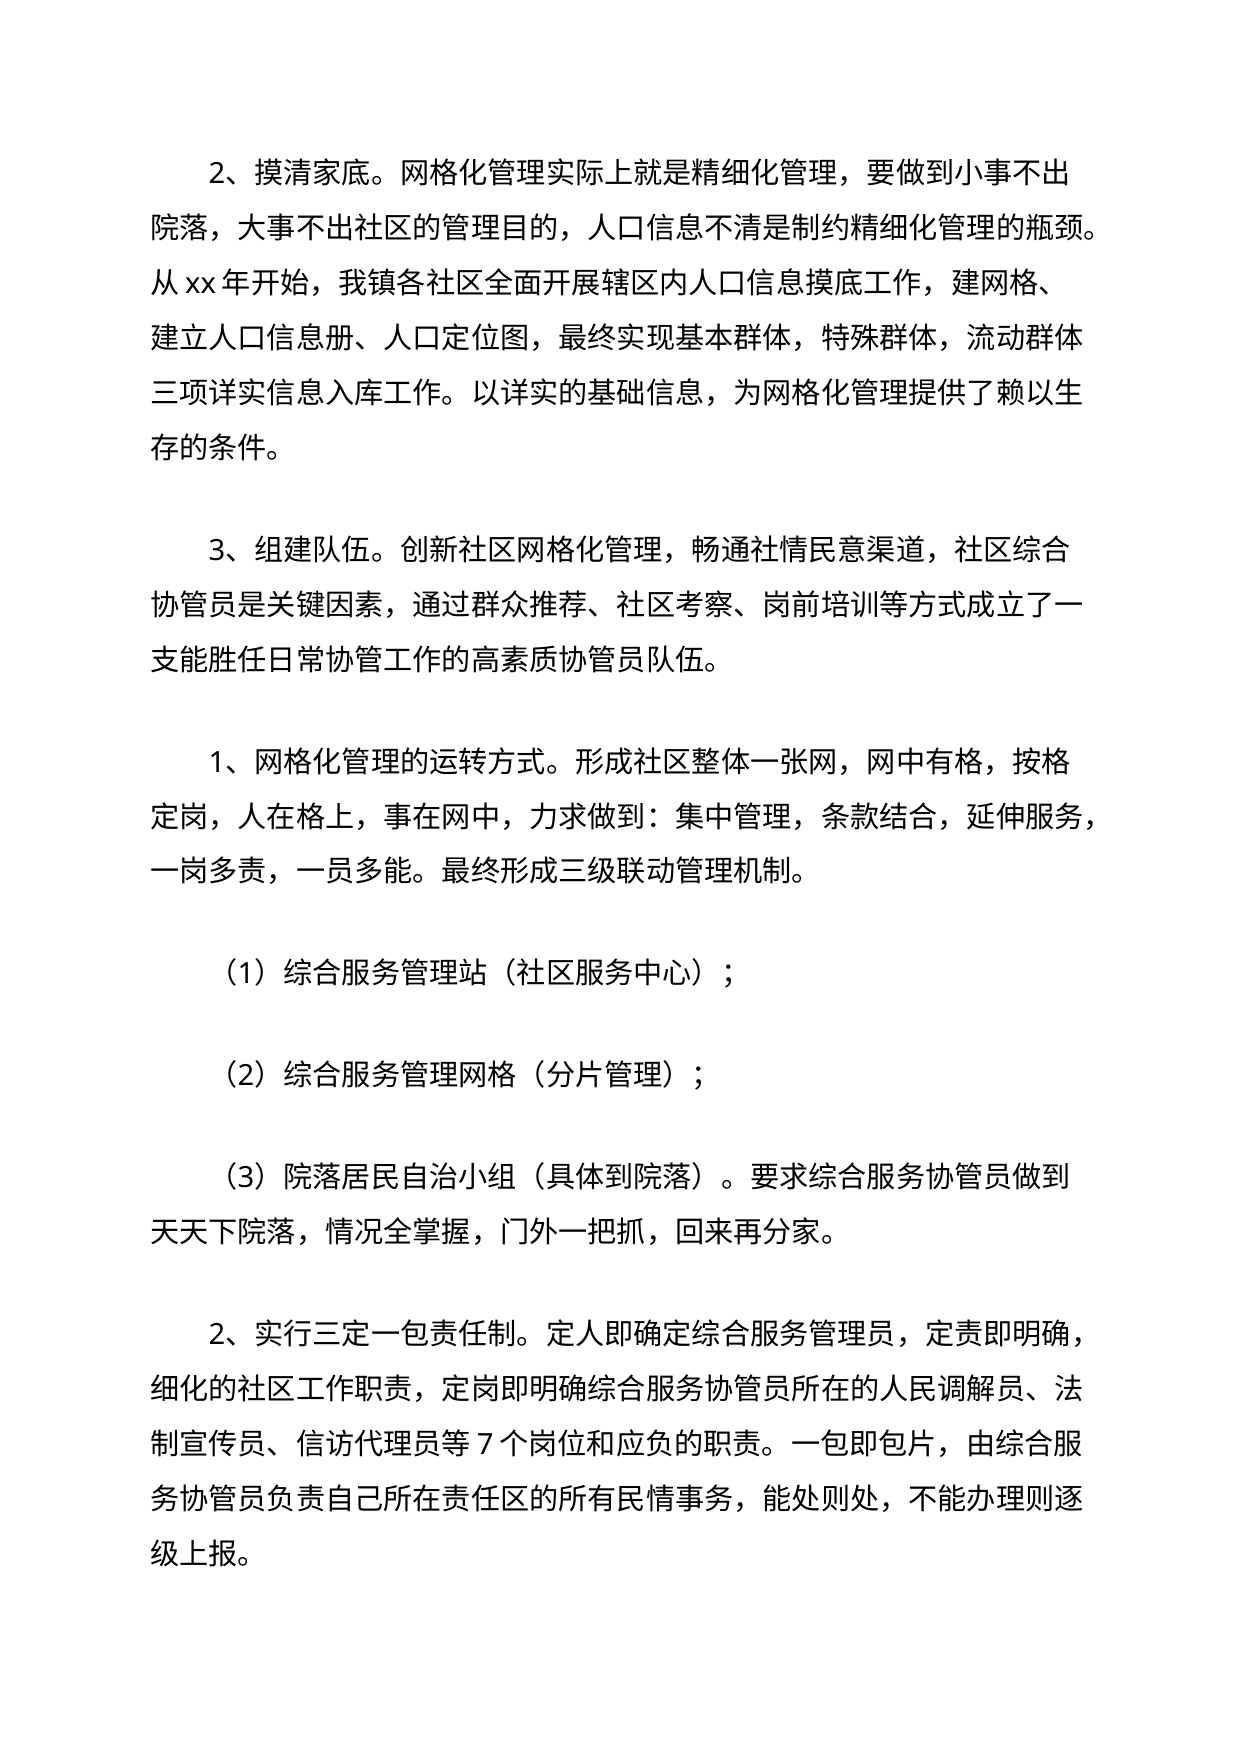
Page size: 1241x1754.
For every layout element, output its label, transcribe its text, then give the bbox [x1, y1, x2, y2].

text 1、网格化管理的运转方式。形成社区整体一张网，网中有格，按格定岗，人在格上，事在网中，力求做到：集中管理，条款结合，延伸服务，一岗多责，一员多能。最终形成三级联动管理机制。 [150, 738, 1090, 890]
text （1）综合服务管理站（社区服务中心）； [150, 950, 1090, 992]
text 3、组建队伍。创新社区网格化管理，畅通社情民意渠道，社区综合协管员是关键因素，通过群众推荐、社区考察、岗前培训等方式成立了一支能胜任日常协管工作的高素质协管员队伍。 [150, 526, 1090, 679]
text 2、摸清家底。网格化管理实际上就是精细化管理，要做到小事不出院落，大事不出社区的管理目的，人口信息不清是制约精细化管理的瓶颈。从xx年开始，我镇各社区全面开展辖区内人口信息摸底工作，建网格、建立人口信息册、人口定位图，最终实现基本群体，特殊群体，流动群体三项详实信息入库工作。以详实的基础信息，为网格化管理提供了赖以生存的条件。 [150, 150, 1090, 467]
text （3）院落居民自治小组（具体到院落）。要求综合服务协管员做到天天下院落，情况全掌握，门外一把抓，回来再分家。 [150, 1154, 1090, 1251]
text 2、实行三定一包责任制。定人即确定综合服务管理员，定责即明确，细化的社区工作职责，定岗即明确综合服务协管员所在的人民调解员、法制宣传员、信访代理员等7个岗位和应负的职责。一包即包片，由综合服务协管员负责自己所在责任区的所有民情事务，能处则处，不能办理则逐级上报。 [150, 1311, 1090, 1573]
text （2）综合服务管理网格（分片管理）； [150, 1052, 1090, 1094]
